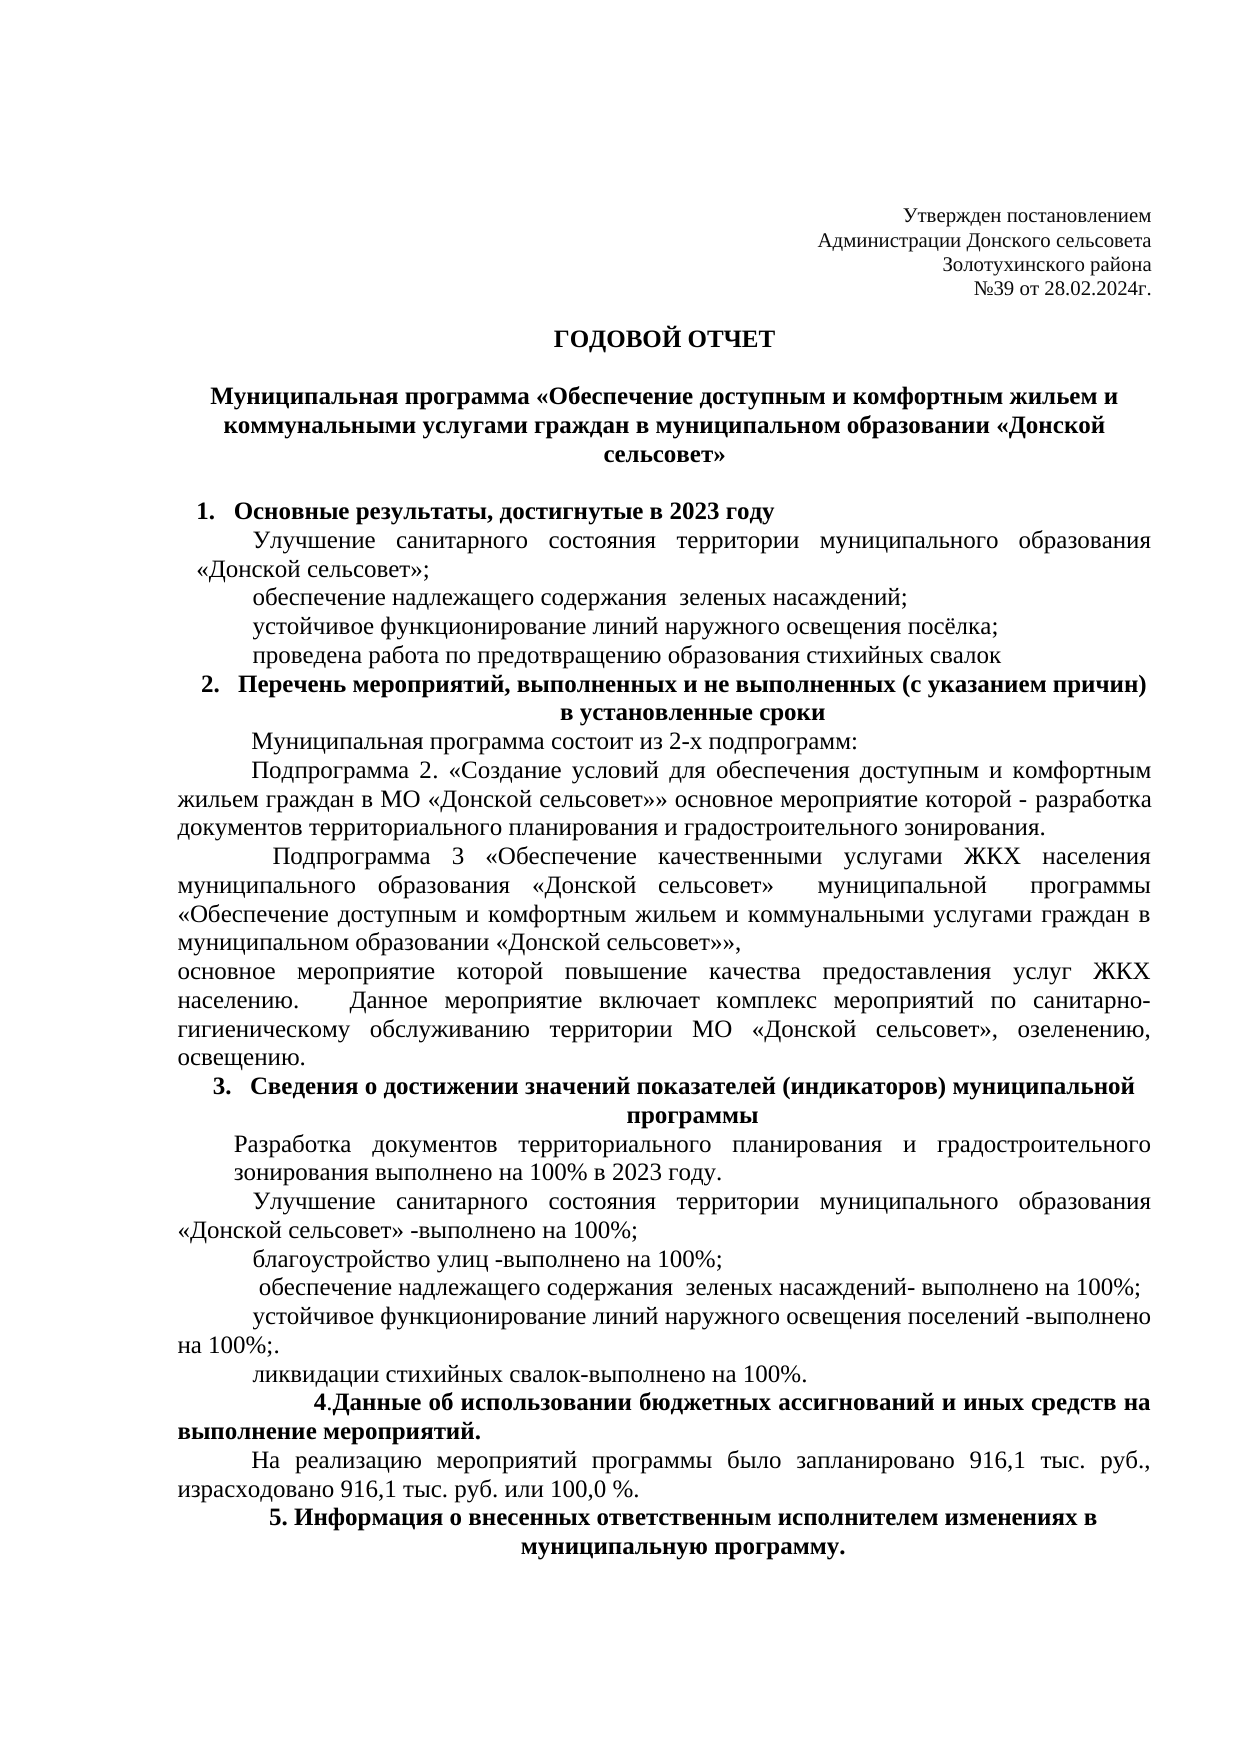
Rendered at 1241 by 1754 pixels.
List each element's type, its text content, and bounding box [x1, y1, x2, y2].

text Разработка документов территориального планирования и градостроительного зонирования выполнено на 100% в 2023 году. [233, 1129, 1152, 1186]
text Муниципальная программа состоит из 2-х подпрограмм: [177, 726, 1152, 755]
text 4.Данные об использовании бюджетных ассигнований и иных средств на выполнение мероприятий. [177, 1387, 1152, 1445]
text устойчивое функционирование линий наружного освещения посёлка; [196, 611, 1152, 640]
text Улучшение санитарного состояния территории муниципального образования «Донской сельсовет» -выполнено на 100%; [177, 1186, 1152, 1244]
text благоустройство улиц -выполнено на 100%; [177, 1244, 1152, 1272]
list Основные результаты, достигнутые в 2023 году [196, 496, 1152, 525]
text обеспечение надлежащего содержания зеленых насаждений- выполнено на 100%; [177, 1272, 1152, 1301]
text проведена работа по предотвращению образования стихийных свалок [196, 640, 1152, 669]
text обеспечение надлежащего содержания зеленых насаждений; [196, 582, 1152, 611]
text ликвидации стихийных свалок-выполнено на 100%. [177, 1359, 1152, 1387]
text Улучшение санитарного состояния территории муниципального образования «Донской сельсовет»; [196, 525, 1152, 582]
text Подпрограмма 3 «Обеспечение качественными услугами ЖКХ населения муниципального образования «Донской сельсовет» муниципальной программы «Обеспечение доступным и комфортным жильем и коммунальными услугами граждан в муниципальном образовании «Донской сельсовет»», [177, 841, 1152, 956]
text 5. Информация о внесенных ответственным исполнителем изменениях в муниципальную программу. [215, 1502, 1152, 1560]
text Муниципальная программа «Обеспечение доступным и комфортным жильем и коммунальными услугами граждан в муниципальном образовании «Донской сельсовет» [177, 381, 1152, 467]
text №39 от 28.02.2024г. [177, 276, 1152, 300]
text Утвержден постановлением [177, 203, 1152, 227]
text На реализацию мероприятий программы было запланировано 916,1 тыс. руб., израсходовано 916,1 тыс. руб. или 100,0 %. [177, 1445, 1152, 1502]
text Администрации Донского сельсовета [177, 227, 1152, 252]
text Подпрограмма 2. «Создание условий для обеспечения доступным и комфортным жильем граждан в МО «Донской сельсовет»» основное мероприятие которой - разработка документов территориального планирования и градостроительного зонирования. [177, 755, 1152, 841]
text основное мероприятие которой повышение качества предоставления услуг ЖКХ населению. Данное мероприятие включает комплекс мероприятий по санитарно-гигиеническому обслуживанию территории МО «Донской сельсовет», озеленению, освещению. [177, 956, 1152, 1071]
list Перечень мероприятий, выполненных и не выполненных (с указанием причин) в установленные сроки [196, 669, 1152, 726]
text устойчивое функционирование линий наружного освещения поселений -выполнено на 100%;. [177, 1301, 1152, 1359]
list Сведения о достижении значений показателей (индикаторов) муниципальной программы [196, 1071, 1152, 1129]
text ГОДОВОЙ ОТЧЕТ [177, 324, 1152, 352]
text Золотухинского района [177, 252, 1152, 276]
